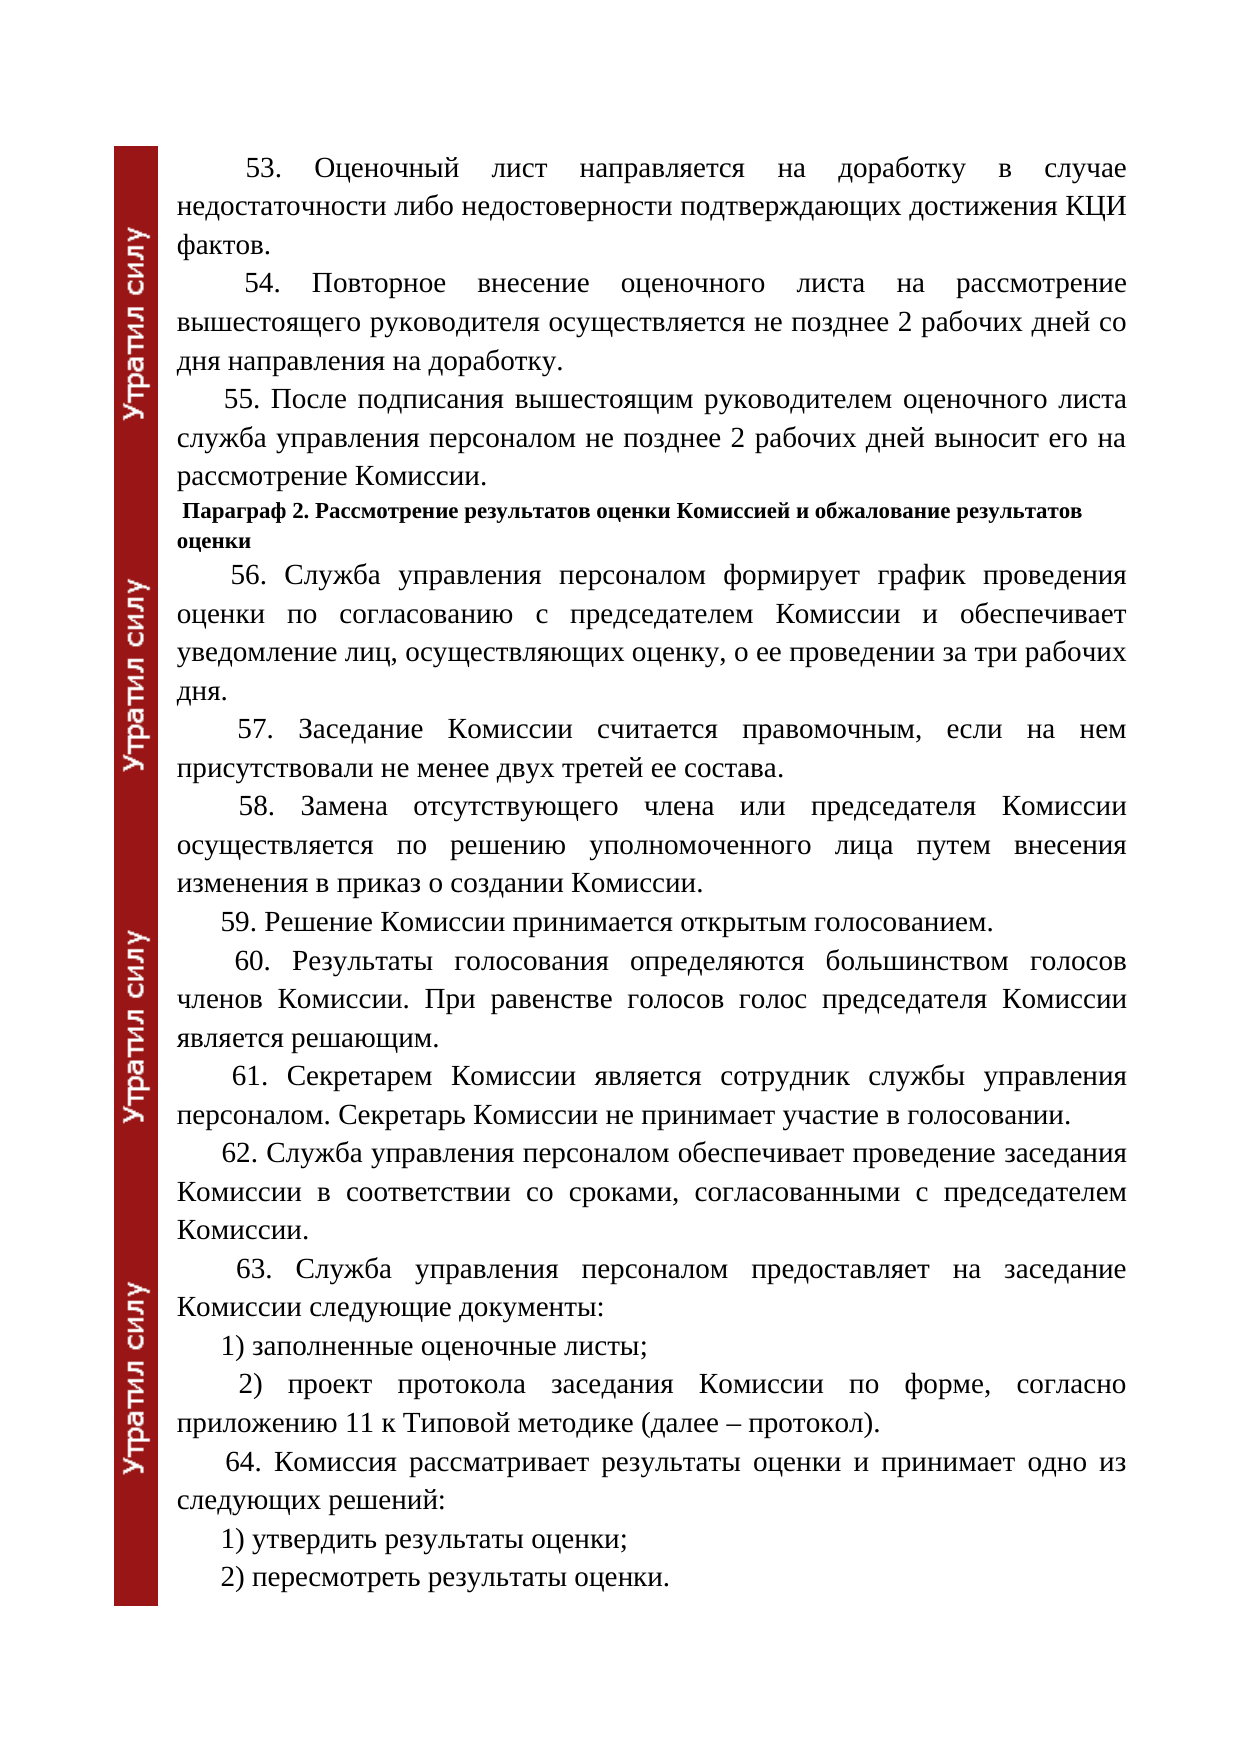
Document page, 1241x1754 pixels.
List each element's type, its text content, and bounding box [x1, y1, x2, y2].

text 64. Комиссия рассматривает результаты оценки и принимает одно из следующих решений: [112, 1444, 1128, 1516]
picture [114, 1323, 158, 1328]
text 59. Решение Комиссии принимается открытым голосованием. [112, 904, 1128, 938]
picture [114, 376, 158, 381]
text 58. Замена отсутствующего члена или председателя Комиссии осуществляется по решению уполномоченного лица путем внесения изменения в приказ о создании Комиссии. [112, 788, 1128, 899]
picture [114, 553, 158, 557]
text 56. Служба управления персоналом формирует график проведения оценки по согласованию с председателем Комиссии и обеспечивает уведомление лиц, осуществляющих оценку, о ее проведении за три рабочих дня. [112, 557, 1128, 706]
text Параграф 2. Рассмотрение результатов оценки Комиссией и обжалование результатов оценки [112, 497, 1128, 553]
text 55. После подписания вышестоящим руководителем оценочного листа служба управления персоналом не позднее 2 рабочих дней выносит его на рассмотрение Комиссии. [112, 381, 1128, 492]
picture [114, 899, 158, 904]
text 54. Повторное внесение оценочного листа на рассмотрение вышестоящего руководителя осуществляется не позднее 2 рабочих дней со дня направления на доработку. [112, 266, 1128, 376]
picture [114, 1439, 158, 1444]
text 53. Оценочный лист направляется на доработку в случае недостаточности либо недостоверности подтверждающих достижения КЦИ фактов. [112, 150, 1128, 261]
picture [114, 492, 158, 497]
picture [114, 1516, 158, 1521]
text 1) утвердить результаты оценки; [112, 1521, 1128, 1554]
text 1) заполненные оценочные листы; [112, 1328, 1128, 1362]
picture [114, 783, 158, 788]
picture [114, 706, 158, 711]
text 63. Служба управления персоналом предоставляет на заседание Комиссии следующие документы: [112, 1251, 1128, 1323]
text 57. Заседание Комиссии считается правомочным, если на нем присутствовали не менее двух третей ее состава. [112, 711, 1128, 783]
picture [114, 261, 158, 266]
text 61. Секретарем Комиссии является сотрудник службы управления персоналом. Секретарь Комиссии не принимает участие в голосовании. [112, 1058, 1128, 1130]
picture [114, 1053, 158, 1058]
picture [114, 938, 158, 943]
text 60. Результаты голосования определяются большинством голосов членов Комиссии. При равенстве голосов голос председателя Комиссии является решающим. [112, 943, 1128, 1053]
text 2) пересмотреть результаты оценки. [112, 1559, 1128, 1593]
text 62. Служба управления персоналом обеспечивает проведение заседания Комиссии в соответствии со сроками, согласованными с председателем Комиссии. [112, 1135, 1128, 1246]
text 2) проект протокола заседания Комиссии по форме, согласно приложению 11 к Типовой методике (далее – протокол). [112, 1367, 1128, 1439]
picture [114, 1130, 158, 1135]
picture [114, 1554, 158, 1559]
picture [114, 1593, 158, 1606]
picture [114, 146, 158, 150]
picture [114, 1362, 158, 1367]
picture [114, 1246, 158, 1251]
